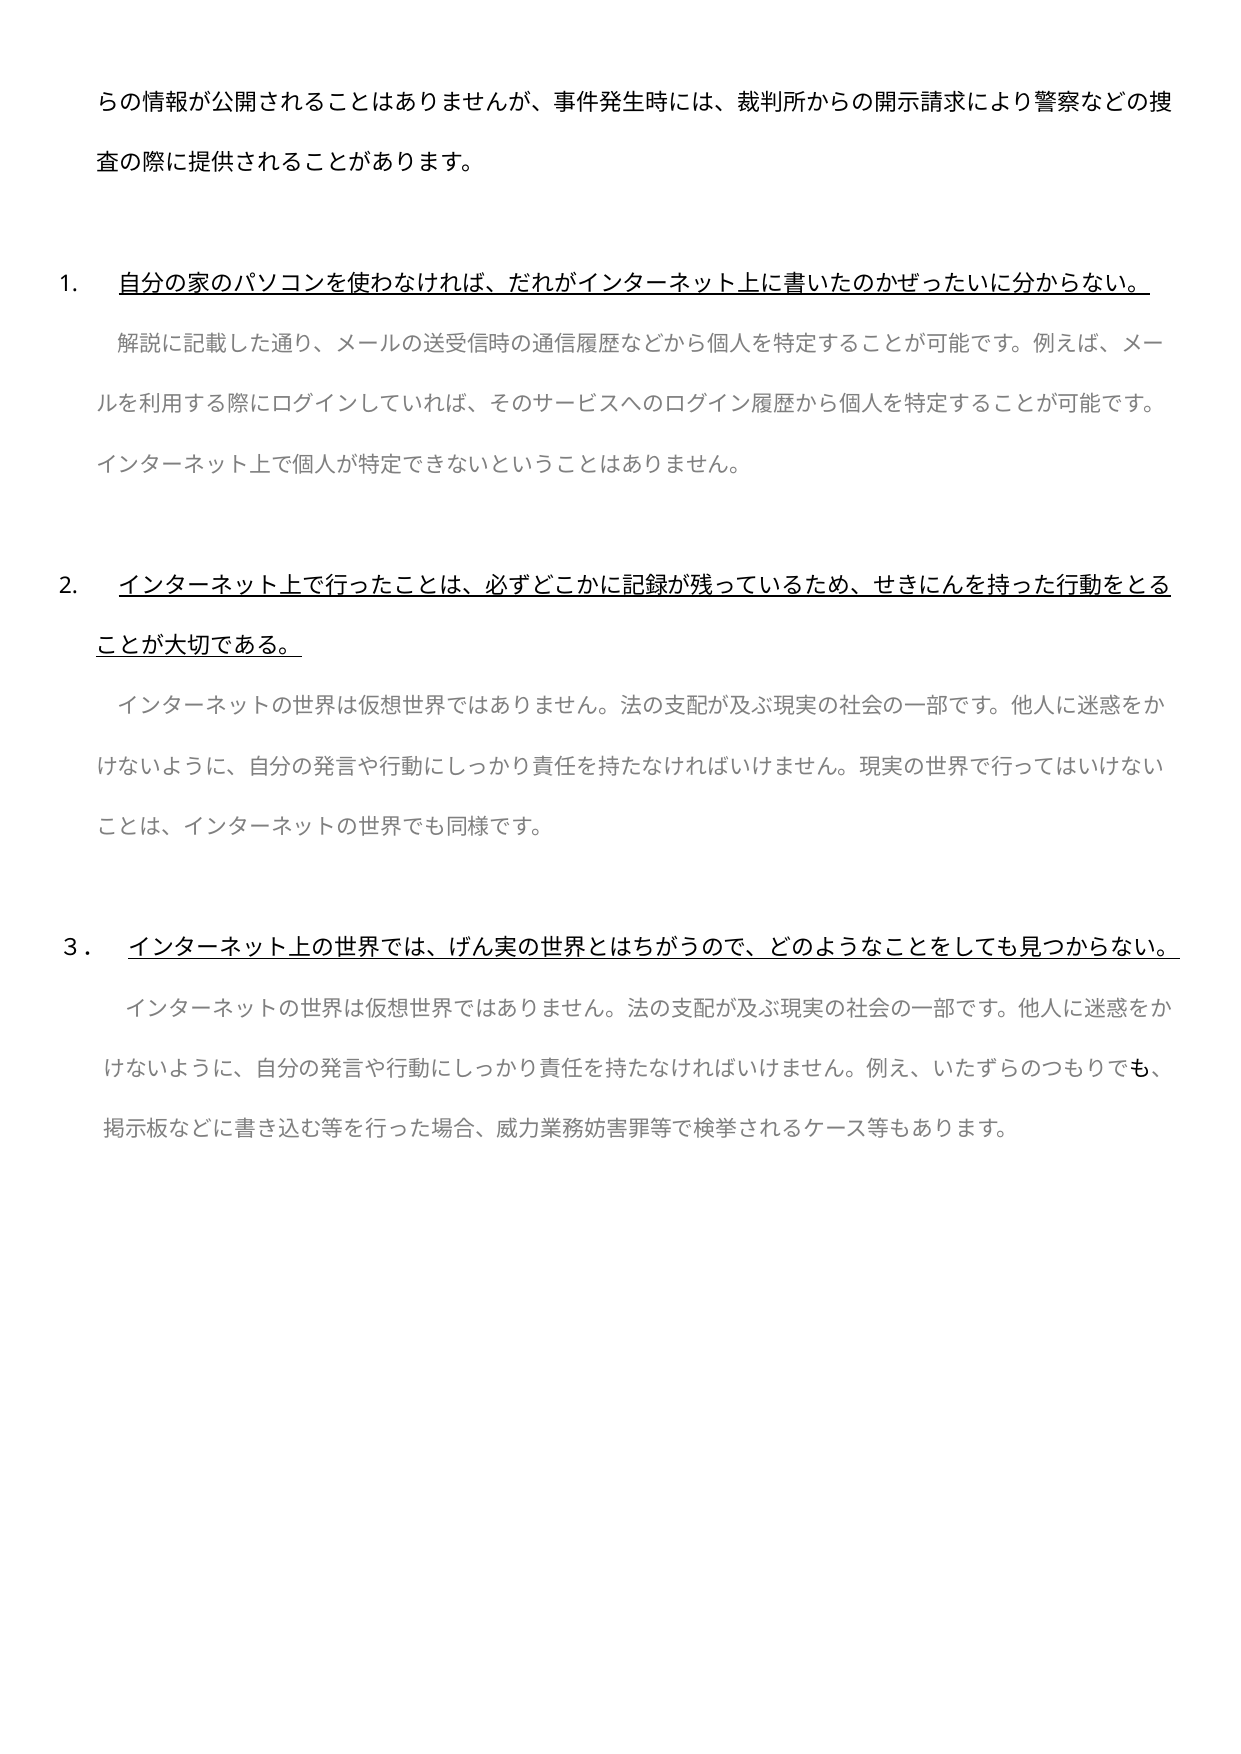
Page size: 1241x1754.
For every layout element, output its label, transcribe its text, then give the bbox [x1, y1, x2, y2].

text 解説に記載した通り、メールの送受信時の通信履歴などから個人を特定することが可能です。例えば、メールを利用する際にログインしていれば、そのサービスへのログイン履歴から個人を特定することが可能です。インターネット上で個人が特定できないということはありません。 [96, 312, 1181, 493]
text インターネットの世界は仮想世界ではありません。法の支配が及ぶ現実の社会の一部です。他人に迷惑をかけないように、自分の発言や行動にしっかり責任を持たなければいけません。現実の世界で行ってはいけないことは、インターネットの世界でも同様です。 [96, 674, 1181, 855]
text ３． インターネット上の世界では、げん実の世界とはちがうので、どのようなことをしても見つからない。 [59, 916, 1181, 976]
list 自分の家のパソコンを使わなければ、だれがインターネット上に書いたのかぜったいに分からない。 [58, 251, 1181, 312]
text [97, 70, 1181, 191]
text インターネットの世界は仮想世界ではありません。法の支配が及ぶ現実の社会の一部です。他人に迷惑をかけないように、自分の発言や行動にしっかり責任を持たなければいけません。例え、いたずらのつもりでも、掲示板などに書き込む等を行った場合、威力業務妨害罪等で検挙されるケース等もあります。 [103, 976, 1181, 1157]
list インターネット上で行ったことは、必ずどこかに記録が残っているため、せきにんを持った行動をとることが大切である。 [58, 553, 1181, 674]
